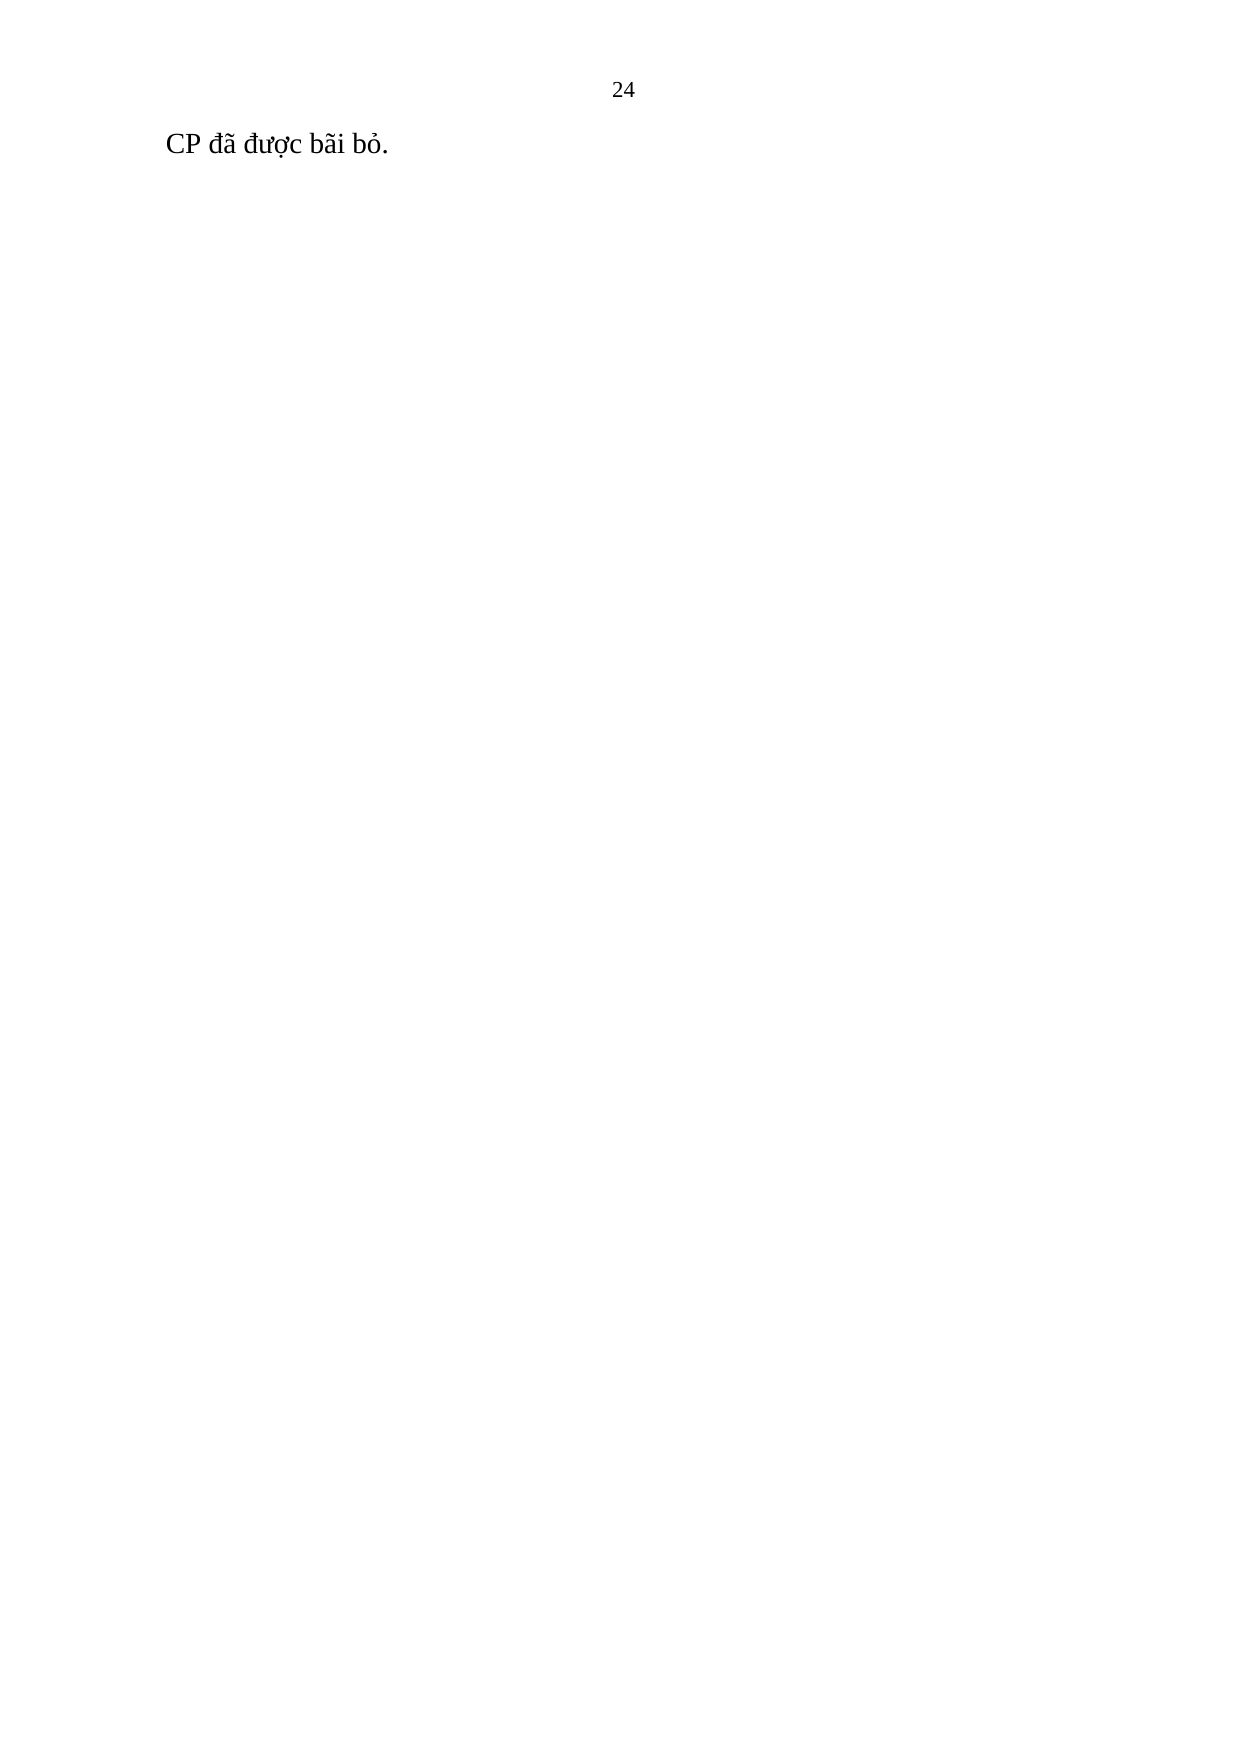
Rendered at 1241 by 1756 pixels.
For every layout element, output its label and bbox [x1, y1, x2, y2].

text [166, 127, 1123, 160]
